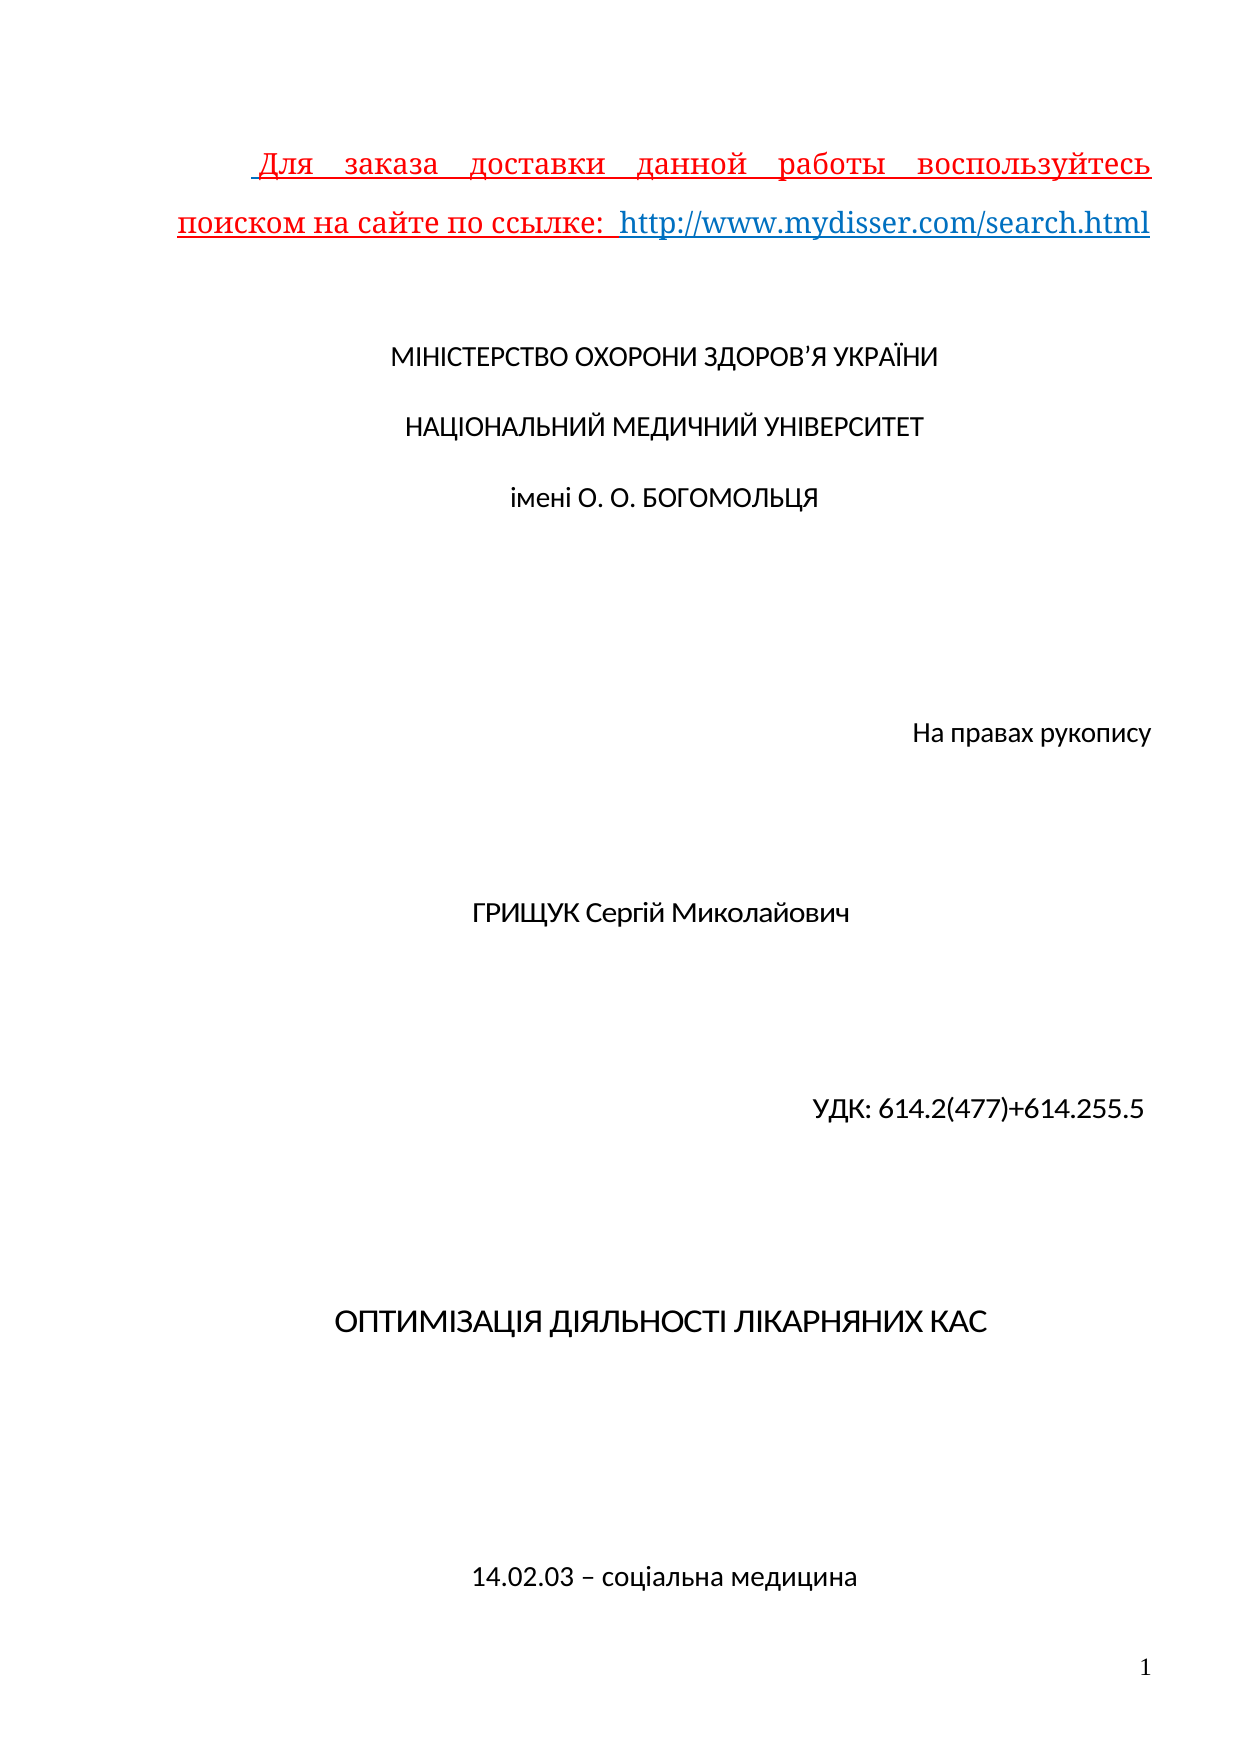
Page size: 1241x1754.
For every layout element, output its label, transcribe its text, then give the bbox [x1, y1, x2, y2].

text 14.02.03 – соціальна медицина [177, 1558, 1152, 1594]
text імені О. О. БОГОМОЛЬЦЯ [177, 479, 1152, 514]
text НАЦІОНАЛЬНИЙ МЕДИЧНИЙ УНІВЕРСИТЕТ [177, 408, 1152, 444]
text УДК: 614.2(477)+614.255.5 [177, 1090, 1146, 1125]
text Для заказа доставки данной работы воспользуйтесь поиском на сайте по ссылке: http://www.mydisser.com/search.html [177, 143, 1152, 242]
text МІНІСТЕРСТВО ОХОРОНИ ЗДОРОВ’Я УКРАЇНИ [177, 338, 1152, 374]
text ОПТИМІЗАЦІЯ ДІЯЛЬНОСТІ ЛІКАРНЯНИХ КАС [177, 1300, 1146, 1341]
text На правах рукопису [177, 714, 1152, 750]
text ГРИЩУК Сергій Миколайович [177, 894, 1146, 930]
